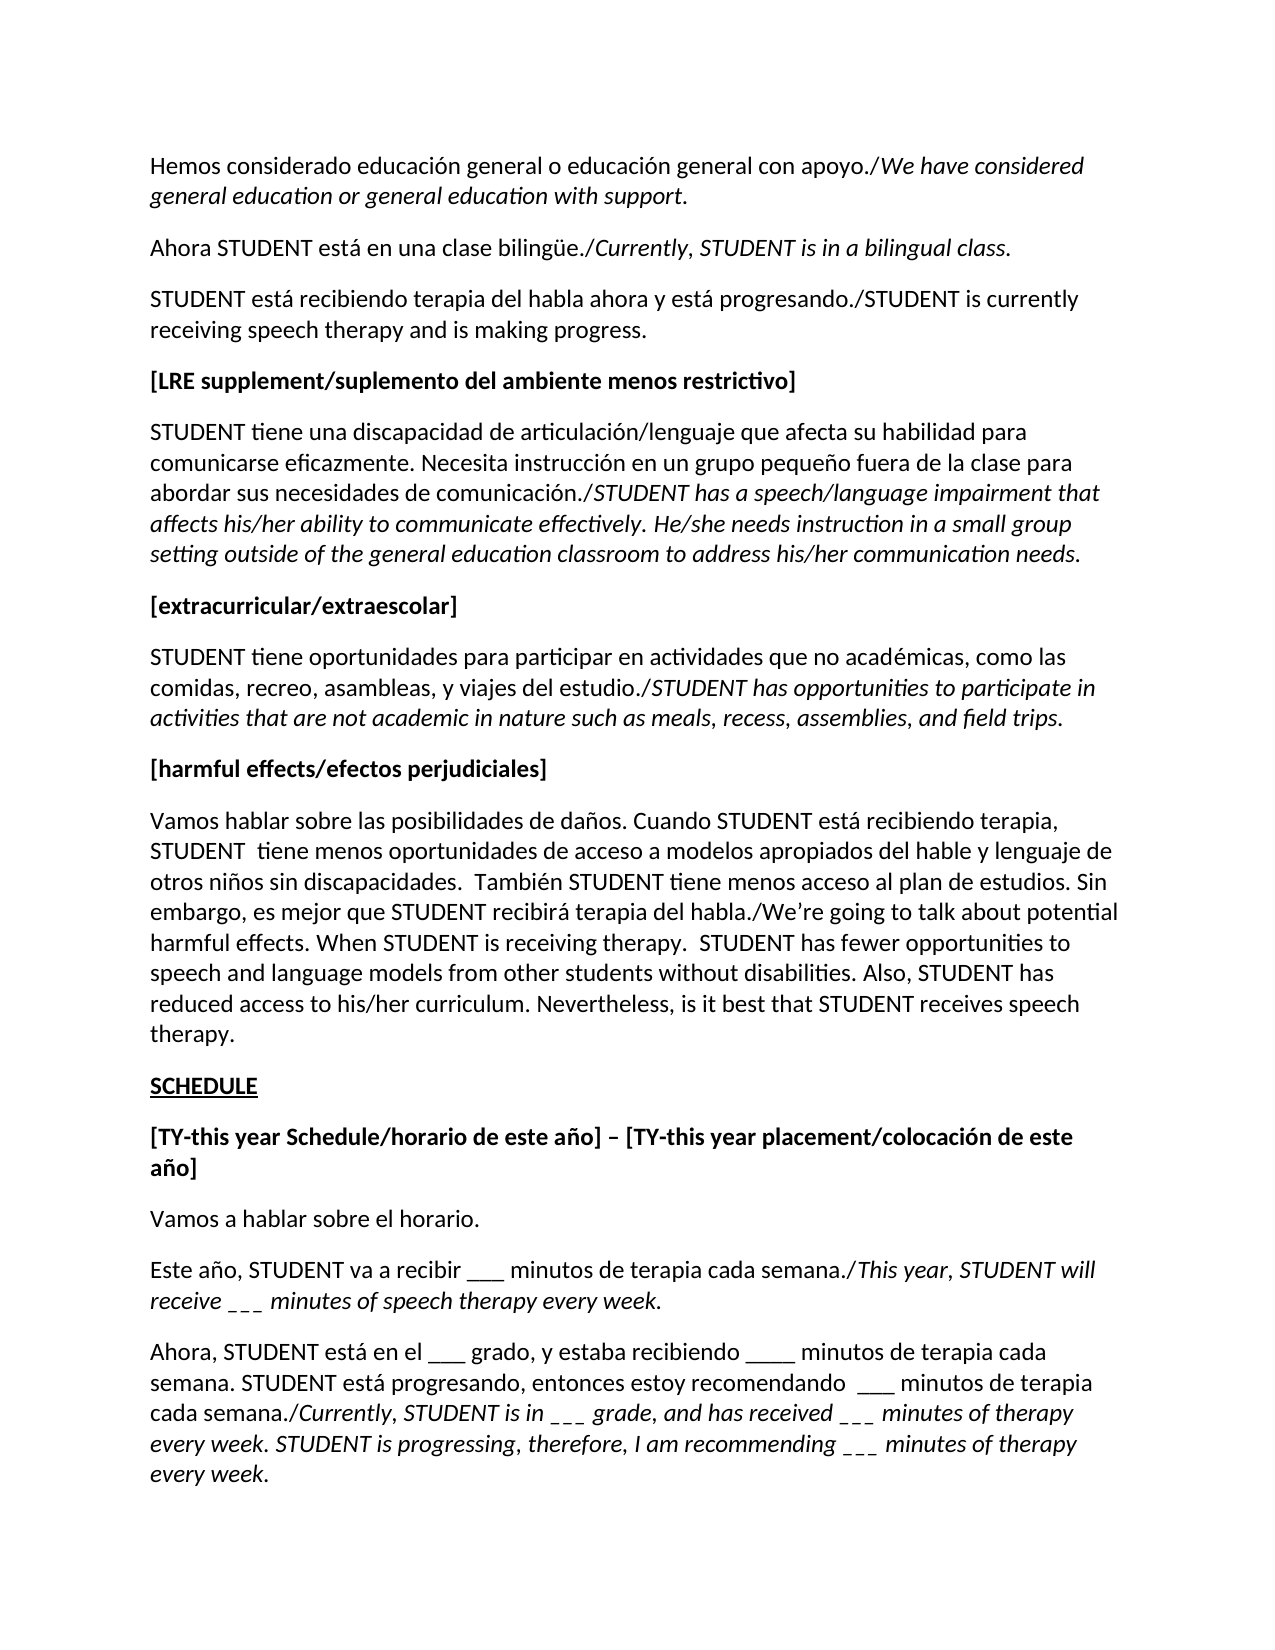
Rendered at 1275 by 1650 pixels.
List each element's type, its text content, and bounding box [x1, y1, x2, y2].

text Ahora, STUDENT está en el ___ grado, y estaba recibiendo ____ minutos de terapia cada semana. STUDENT está progresando, entonces estoy recomendando ___ minutos de terapia cada semana./Currently, STUDENT is in ___ grade, and has received ___ minutes of therapy every week. STUDENT is progressing, therefore, I am recommending ___ minutes of therapy every week. [150, 1336, 1125, 1489]
text SCHEDULE [150, 1070, 1125, 1101]
text Este año, STUDENT va a recibir ___ minutos de terapia cada semana./This year, STUDENT will receive ___ minutes of speech therapy every week. [150, 1254, 1125, 1316]
text STUDENT tiene oportunidades para participar en actividades que no académicas, como las comidas, recreo, asambleas, y viajes del estudio./STUDENT has opportunities to participate in activities that are not academic in nature such as meals, recess, assemblies, and field trips. [150, 641, 1125, 733]
text [extracurricular/extraescolar] [150, 590, 1125, 620]
text STUDENT está recibiendo terapia del habla ahora y está progresando./STUDENT is currently receiving speech therapy and is making progress. [150, 283, 1125, 344]
text Hemos considerado educación general o educación general con apoyo./We have considered general education or general education with support. [150, 150, 1125, 211]
text Vamos hablar sobre las posibilidades de daños. Cuando STUDENT está recibiendo terapia, STUDENT tiene menos oportunidades de acceso a modelos apropiados del hable y lenguaje de otros niños sin discapacidades. También STUDENT tiene menos acceso al plan de estudios. Sin embargo, es mejor que STUDENT recibirá terapia del habla./We’re going to talk about potential harmful effects. When STUDENT is receiving therapy. STUDENT has fewer opportunities to speech and language models from other students without disabilities. Also, STUDENT has reduced access to his/her curriculum. Nevertheless, is it best that STUDENT receives speech therapy. [150, 805, 1125, 1049]
text [TY-this year Schedule/horario de este año] – [TY-this year placement/colocación de este año] [150, 1121, 1125, 1182]
text Vamos a hablar sobre el horario. [150, 1203, 1125, 1234]
text [harmful effects/efectos perjudiciales] [150, 754, 1125, 784]
text [LRE supplement/suplemento del ambiente menos restrictivo] [150, 365, 1125, 396]
text STUDENT tiene una discapacidad de articulación/lenguaje que afecta su habilidad para comunicarse eficazmente. Necesita instrucción en un grupo pequeño fuera de la clase para abordar sus necesidades de comunicación./STUDENT has a speech/language impairment that affects his/her ability to communicate effectively. He/she needs instruction in a small group setting outside of the general education classroom to address his/her communication needs. [150, 416, 1125, 569]
text Ahora STUDENT está en una clase bilingüe./Currently, STUDENT is in a bilingual class. [150, 232, 1125, 262]
